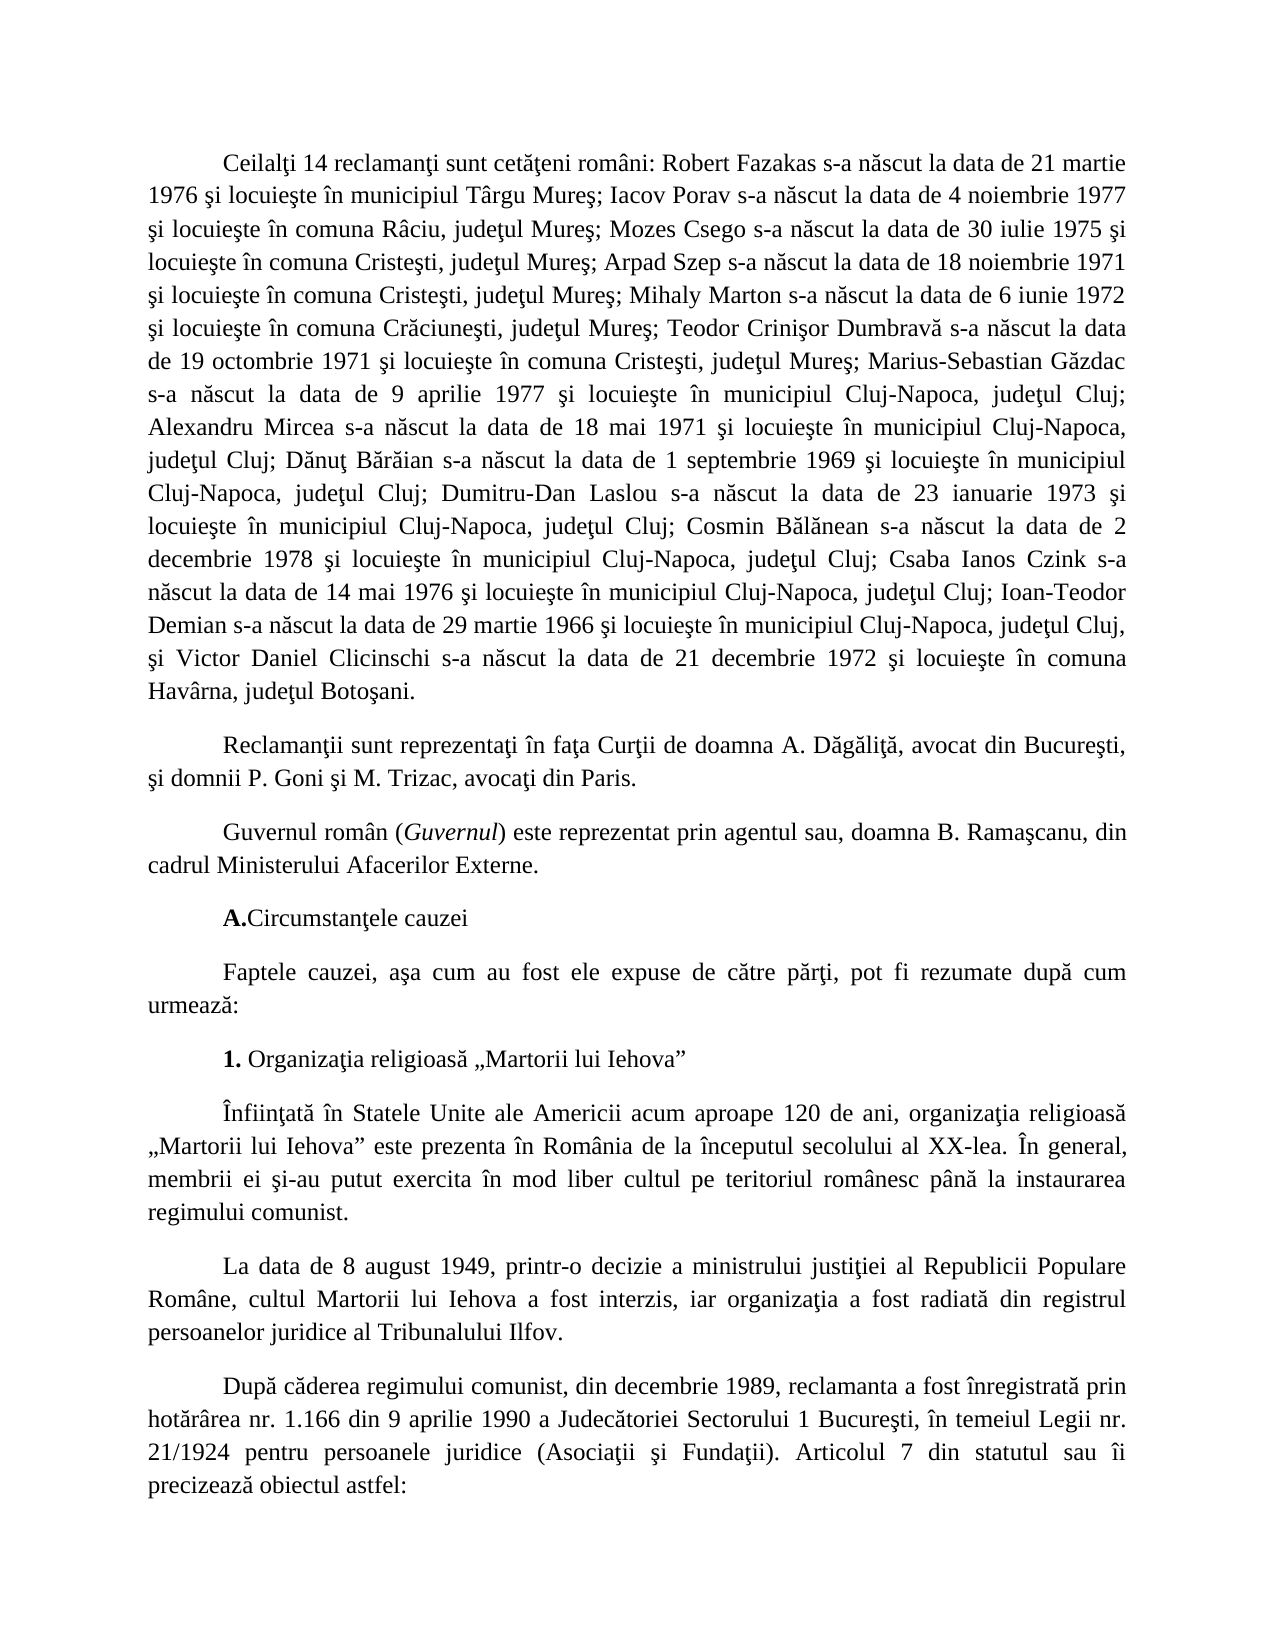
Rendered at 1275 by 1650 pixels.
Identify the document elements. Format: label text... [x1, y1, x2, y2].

text Reclamanţii sunt reprezentaţi în faţa Curţii de doamna A. Dăgăliţă, avocat din Bucureşti, şi domnii P. Goni şi M. Trizac, avocaţi din Paris. [148, 730, 1127, 792]
text Ceilalţi 14 reclamanţi sunt cetăţeni români: Robert Fazakas s-a născut la data de 21 martie 1976 şi locuieşte în municipiul Târgu Mureş; Iacov Porav s-a născut la data de 4 noiembrie 1977 şi locuieşte în comuna Râciu, judeţul Mureş; Mozes Csego s-a născut la data de 30 iulie 1975 şi locuieşte în comuna Cristeşti, judeţul Mureş; Arpad Szep s-a născut la data de 18 noiembrie 1971 şi locuieşte în comuna Cristeşti, judeţul Mureş; Mihaly Marton s-a născut la data de 6 iunie 1972 şi locuieşte în comuna Crăciuneşti, judeţul Mureş; Teodor Crinişor Dumbravă s-a născut la data de 19 octombrie 1971 şi locuieşte în comuna Cristeşti, judeţul Mureş; Marius-Sebastian Găzdac s-a născut la data de 9 aprilie 1977 şi locuieşte în municipiul Cluj-Napoca, judeţul Cluj; Alexandru Mircea s-a născut la data de 18 mai 1971 şi locuieşte în municipiul Cluj-Napoca, judeţul Cluj; Dănuţ Bărăian s-a născut la data de 1 septembrie 1969 şi locuieşte în municipiul Cluj-Napoca, judeţul Cluj; Dumitru-Dan Laslou s-a născut la data de 23 ianuarie 1973 şi locuieşte în municipiul Cluj-Napoca, judeţul Cluj; Cosmin Bălănean s-a născut la data de 2 decembrie 1978 şi locuieşte în municipiul Cluj-Napoca, judeţul Cluj; Csaba Ianos Czink s-a născut la data de 14 mai 1976 şi locuieşte în municipiul Cluj-Napoca, judeţul Cluj; Ioan-Teodor Demian s-a născut la data de 29 martie 1966 şi locuieşte în municipiul Cluj-Napoca, judeţul Cluj, şi Victor Daniel Clicinschi s-a născut la data de 21 decembrie 1972 şi locuieşte în comuna Havârna, judeţul Botoşani. [148, 148, 1127, 705]
text Faptele cauzei, aşa cum au fost ele expuse de către părţi, pot fi rezumate după cum urmează: [148, 957, 1127, 1019]
text La data de 8 august 1949, printr-o decizie a ministrului justiţiei al Republicii Populare Române, cultul Martorii lui Iehova a fost interzis, iar organizaţia a fost radiată din registrul persoanelor juridice al Tribunalului Ilfov. [148, 1251, 1127, 1346]
text 1. Organizaţia religioasă „Martorii lui Iehova” [148, 1044, 1127, 1073]
text După căderea regimului comunist, din decembrie 1989, reclamanta a fost înregistrată prin hotărârea nr. 1.166 din 9 aprilie 1990 a Judecătoriei Sectorului 1 Bucureşti, în temeiul Legii nr. 21/1924 pentru persoanele juridice (Asociaţii şi Fundaţii). Articolul 7 din statutul sau îi precizează obiectul astfel: [148, 1371, 1127, 1499]
text Înfiinţată în Statele Unite ale Americii acum aproape 120 de ani, organizaţia religioasă „Martorii lui Iehova” este prezenta în România de la începutul secolului al XX-lea. În general, membrii ei şi-au putut exercita în mod liber cultul pe teritoriul românesc până la instaurarea regimului comunist. [148, 1098, 1127, 1226]
text A.Circumstanţele cauzei [148, 903, 1127, 932]
text Guvernul român (Guvernul) este reprezentat prin agentul sau, doamna B. Ramaşcanu, din cadrul Ministerului Afacerilor Externe. [148, 817, 1127, 878]
